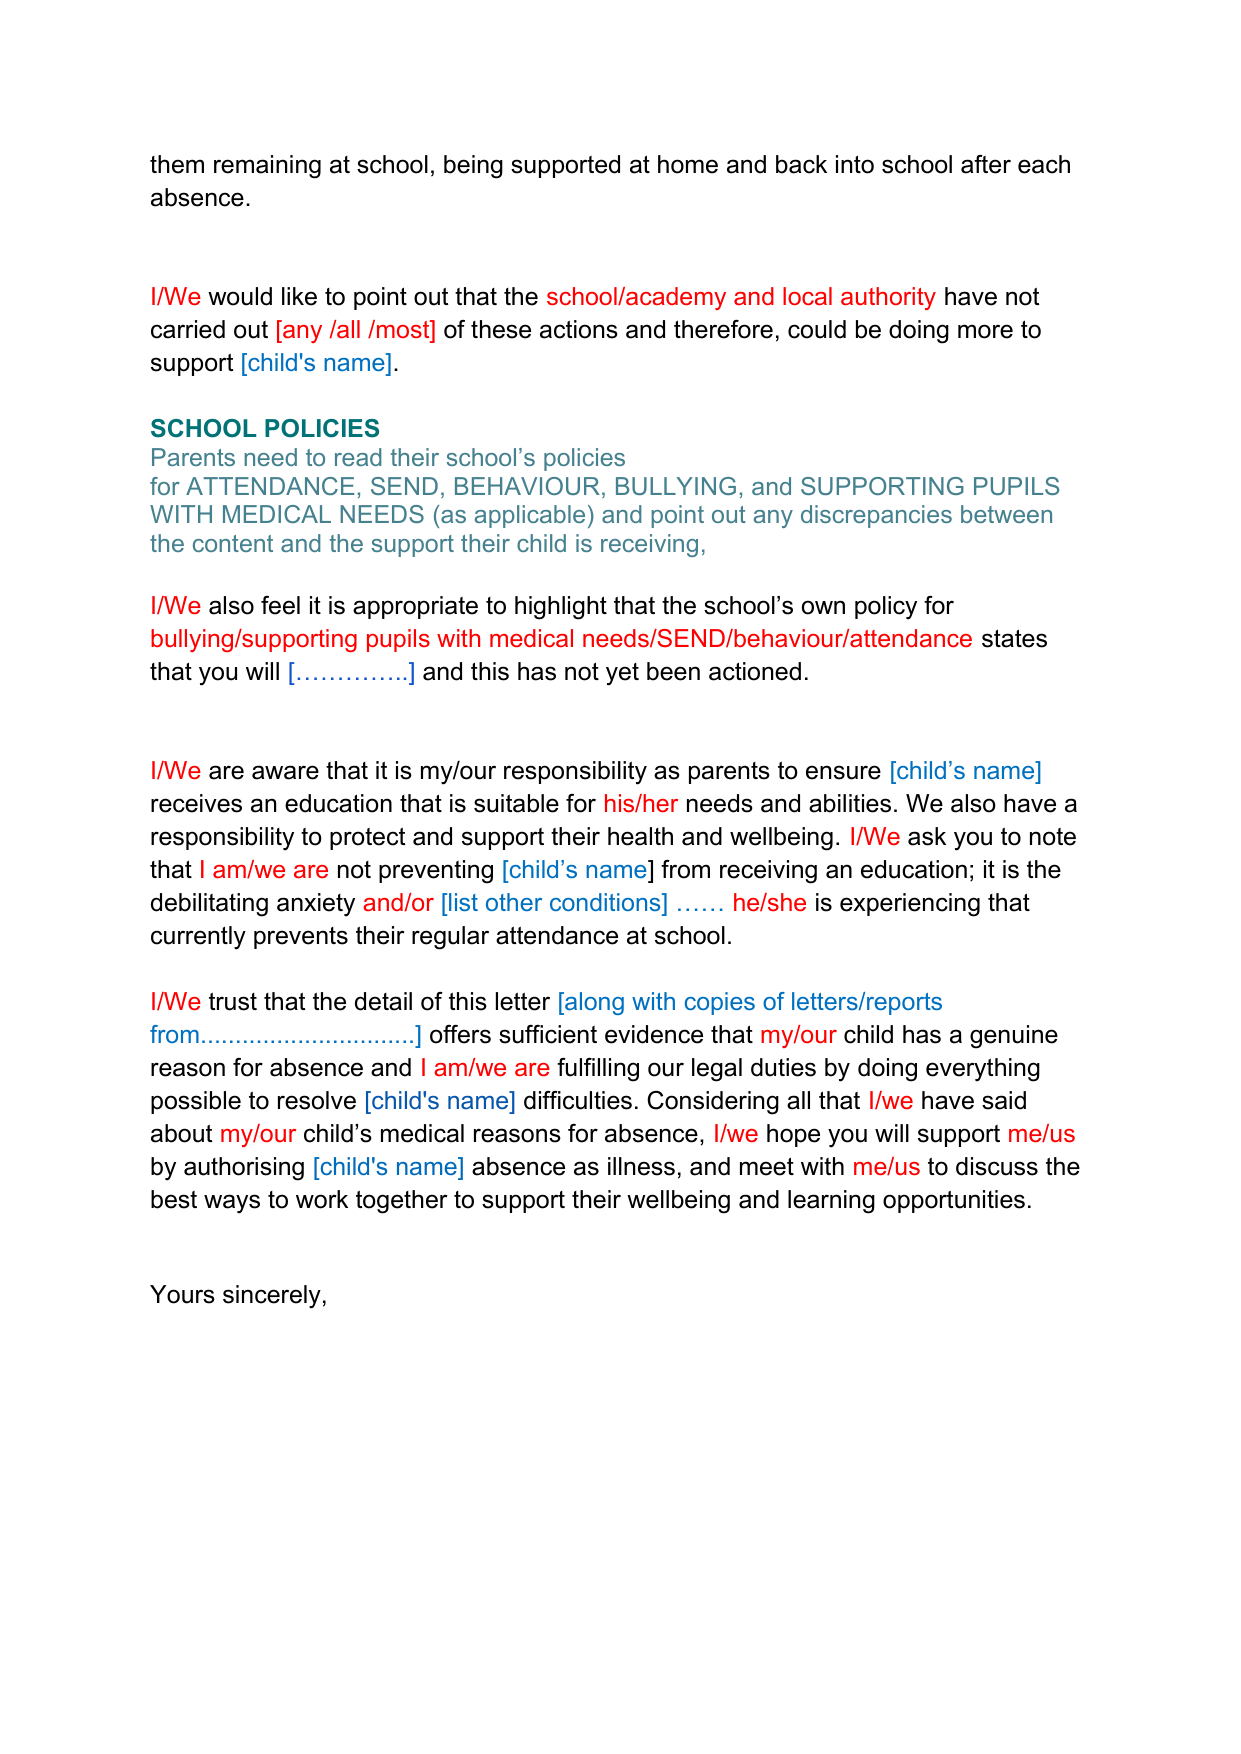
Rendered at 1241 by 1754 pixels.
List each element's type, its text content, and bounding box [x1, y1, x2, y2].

text SCHOOL POLICIES [150, 414, 1090, 443]
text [150, 150, 1090, 212]
text I/We would like to point out that the school/academy and local authority have not carried out [any /all /most] of these actions and therefore, could be doing more to support [child's name]. [150, 282, 1090, 377]
text Yours sincerely, [150, 1281, 1090, 1309]
text I/We also feel it is appropriate to highlight that the school’s own policy for bullying/supporting pupils with medical needs/SEND/behaviour/attendance states that you will […………..] and this has not yet been actioned. [150, 591, 1090, 686]
text I/We trust that the detail of this letter [along with copies of letters/reports from...............................] offers sufficient evidence that my/our child has a genuine reason for absence and I am/we are fulfilling our legal duties by doing everything possible to resolve [child's name] difficulties. Considering all that I/we have said about my/our child’s medical reasons for absence, I/we hope you will support me/us by authorising [child's name] absence as illness, and meet with me/us to discuss the best ways to work together to support their wellbeing and learning opportunities. [150, 987, 1090, 1214]
text Parents need to read their school’s policies for ATTENDANCE, SEND, BEHAVIOUR, BULLYING, and SUPPORTING PUPILS WITH MEDICAL NEEDS (as applicable) and point out any discrepancies between the content and the support their child is receiving, [150, 443, 1090, 558]
text I/We are aware that it is my/our responsibility as parents to ensure [child’s name] receives an education that is suitable for his/her needs and abilities. We also have a responsibility to protect and support their health and wellbeing. I/We ask you to note that I am/we are not preventing [child’s name] from receiving an education; it is the debilitating anxiety and/or [list other conditions] …… he/she is experiencing that currently prevents their regular attendance at school. [150, 756, 1090, 950]
